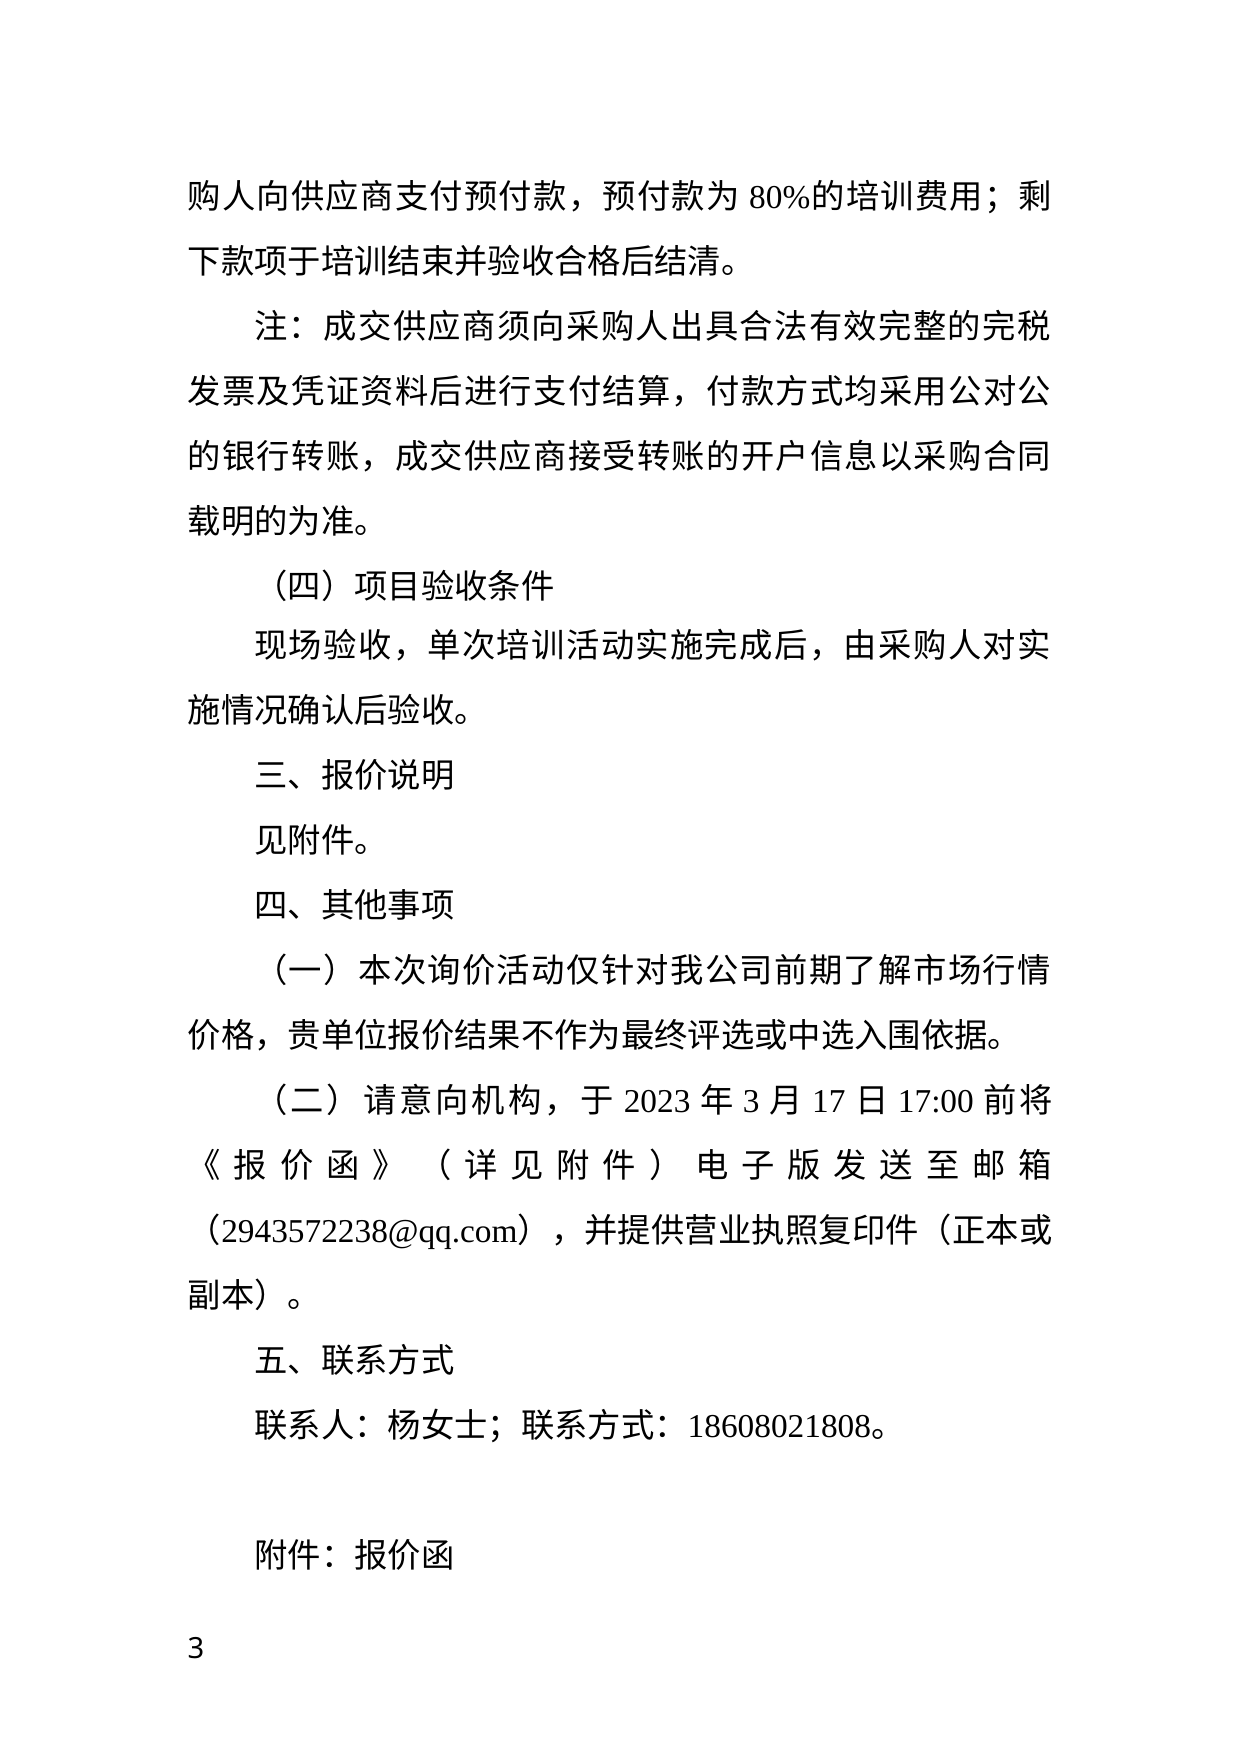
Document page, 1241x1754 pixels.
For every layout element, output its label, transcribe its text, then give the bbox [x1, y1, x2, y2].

list 见附件。 [187, 805, 1053, 870]
list 四、其他事项 [187, 870, 1053, 935]
list 现场验收，单次培训活动实施完成后，由采购人对实施情况确认后验收。 [187, 610, 1053, 740]
list 附件：报价函 [187, 1520, 1053, 1585]
list （一）本次询价活动仅针对我公司前期了解市场行情价格，贵单位报价结果不作为最终评选或中选入围依据。 [187, 935, 1053, 1065]
list 注：成交供应商须向采购人出具合法有效完整的完税发票及凭证资料后进行支付结算，付款方式均采用公对公的银行转账，成交供应商接受转账的开户信息以采购合同载明的为准。 [187, 292, 1053, 552]
list 联系人：杨女士；联系方式：18608021808。 [187, 1390, 1053, 1455]
list 五、联系方式 [187, 1325, 1053, 1390]
list 三、报价说明 [187, 740, 1053, 805]
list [187, 162, 1053, 292]
list （四）项目验收条件 [187, 552, 1053, 610]
list （二）请意向机构，于2023年3月17日17:00前将《报价函》（详见附件）电子版发送至邮箱（2943572238@qq.com），并提供营业执照复印件（正本或副本）。 [187, 1065, 1053, 1325]
